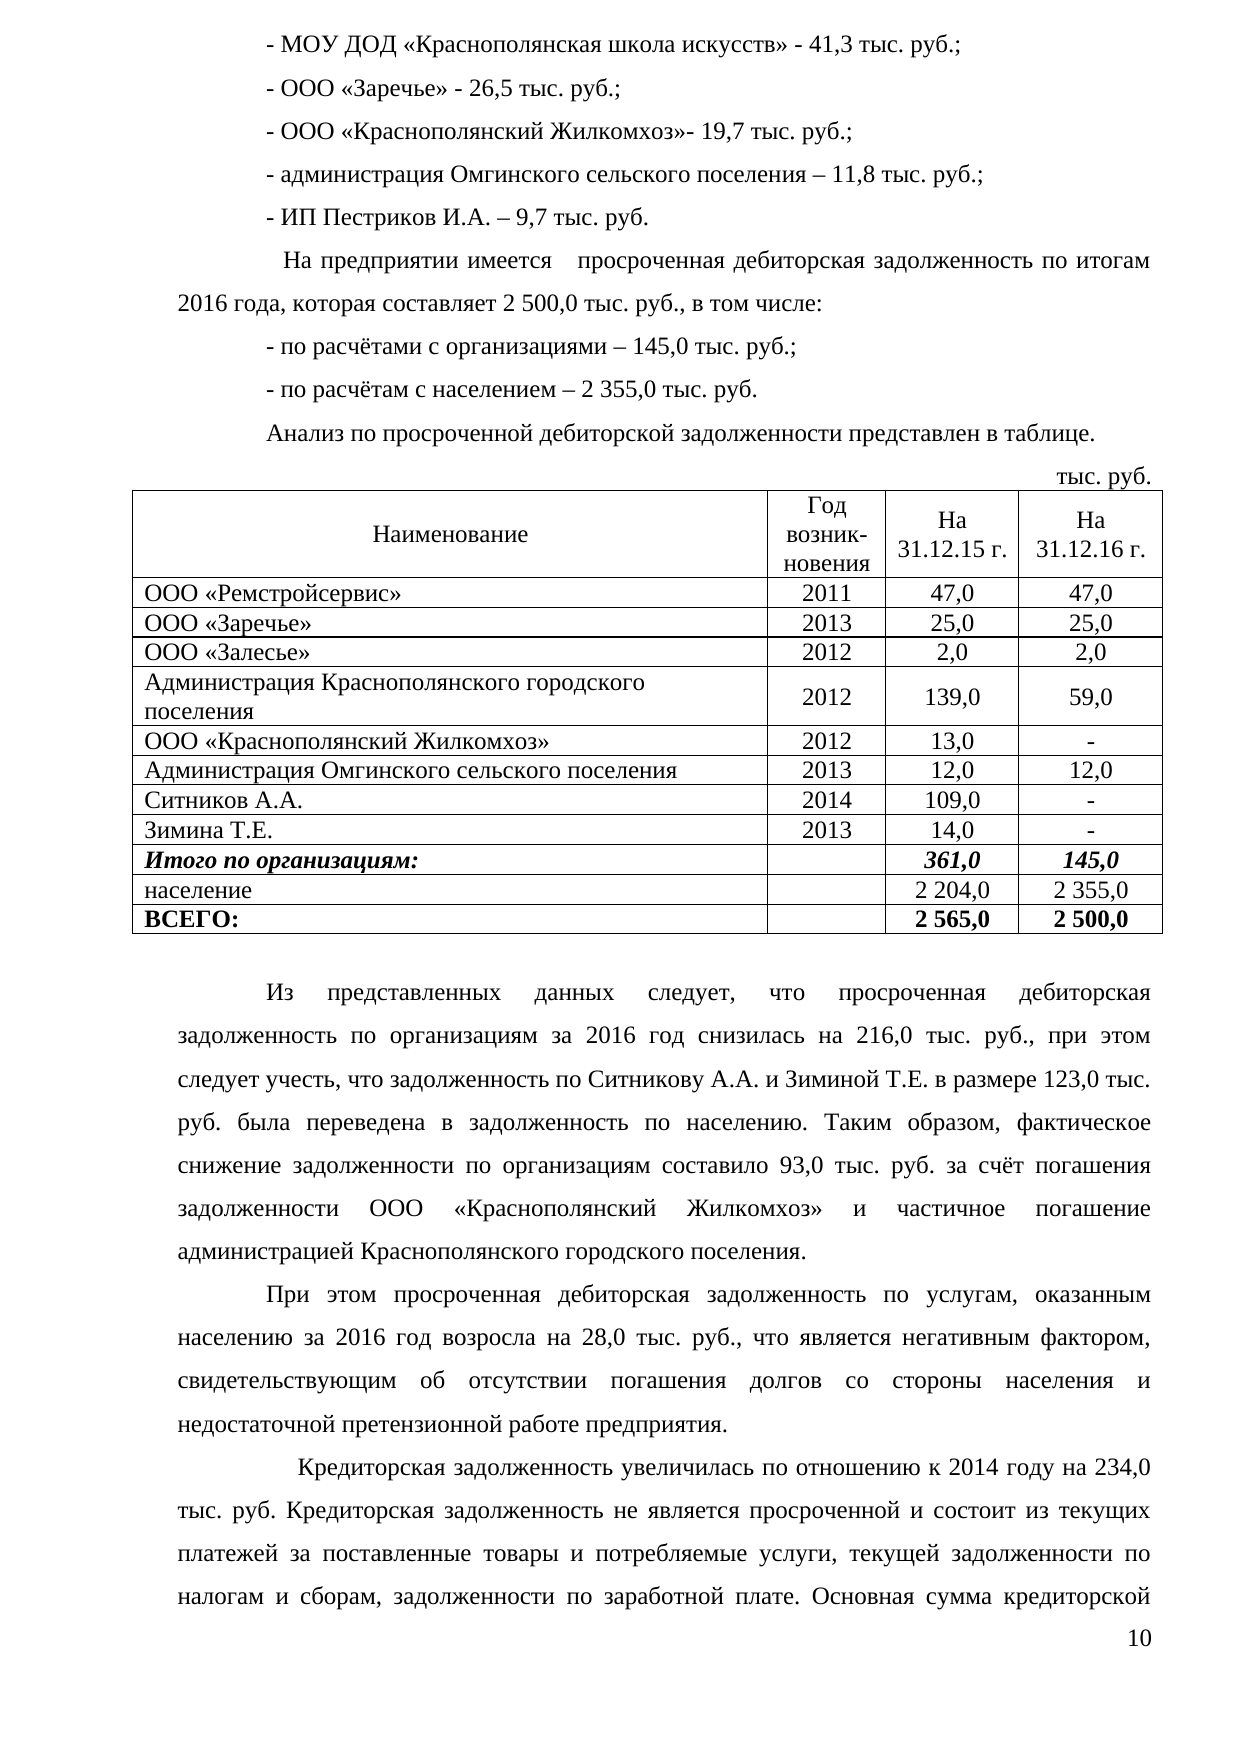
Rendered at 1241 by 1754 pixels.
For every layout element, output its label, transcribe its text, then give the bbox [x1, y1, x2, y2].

table_cell 47,0 [886, 578, 1018, 607]
table_cell 2013 [768, 815, 885, 844]
table_cell 2 355,0 [1019, 875, 1162, 903]
table_cell 2,0 [1019, 638, 1162, 666]
text - ИП Пестриков И.А. – 9,7 тыс. руб. [177, 202, 1152, 231]
table_cell [768, 845, 885, 874]
text При этом просроченная дебиторская задолженность по услугам, оказанным населению за 2016 год возросла на 28,0 тыс. руб., что является негативным фактором, свидетельствующим об отсутствии погашения долгов со стороны населения и недостаточной претензионной работе предприятия. [177, 1279, 1152, 1437]
text тыс. руб. [177, 461, 1152, 489]
table_cell Администрация Краснополянского городского поселения [133, 667, 767, 725]
table_cell [768, 875, 885, 903]
table_header На 31.12.16 г. [1019, 491, 1162, 577]
table_cell 47,0 [1019, 578, 1162, 607]
table_cell 25,0 [1019, 608, 1162, 636]
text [177, 1452, 1152, 1610]
table_cell [768, 905, 885, 933]
text - МОУ ДОД «Краснополянская школа искусств» - 41,3 тыс. руб.; [177, 29, 1152, 58]
table_cell ООО «Заречье» [133, 608, 767, 636]
text - по расчётам с населением – 2 355,0 тыс. руб. [177, 374, 1152, 403]
table_cell 59,0 [1019, 667, 1162, 725]
text Анализ по просроченной дебиторской задолженности представлен в таблице. [177, 418, 1152, 446]
text - администрация Омгинского сельского поселения – 11,8 тыс. руб.; [177, 159, 1152, 188]
table_cell 2,0 [886, 638, 1018, 666]
table_cell 361,0 [886, 845, 1018, 874]
table_cell 2012 [768, 638, 885, 666]
table_cell Ситников А.А. [133, 785, 767, 814]
table_cell 12,0 [886, 756, 1018, 784]
table_cell Администрация Омгинского сельского поселения [133, 756, 767, 784]
table_cell - [1019, 815, 1162, 844]
table_cell ООО «Залесье» [133, 638, 767, 666]
table_cell 2 565,0 [886, 905, 1018, 933]
table_header На 31.12.15 г. [886, 491, 1018, 577]
table_cell - [1019, 785, 1162, 814]
table_cell Итого по организациям: [133, 845, 767, 874]
table_cell 12,0 [1019, 756, 1162, 784]
table_cell 25,0 [886, 608, 1018, 636]
table_cell 2013 [768, 756, 885, 784]
table_cell Зимина Т.Е. [133, 815, 767, 844]
table_cell 2014 [768, 785, 885, 814]
table_cell ООО «Краснополянский Жилкомхоз» [133, 726, 767, 754]
table_cell ВСЕГО: [133, 905, 767, 933]
table_cell 2013 [768, 608, 885, 636]
text - ООО «Заречье» - 26,5 тыс. руб.; [177, 73, 1152, 101]
table_cell 2 500,0 [1019, 905, 1162, 933]
text - ООО «Краснополянский Жилкомхоз»- 19,7 тыс. руб.; [177, 116, 1152, 144]
table_cell - [1019, 726, 1162, 754]
table_cell 2011 [768, 578, 885, 607]
table_cell 145,0 [1019, 845, 1162, 874]
table_cell 139,0 [886, 667, 1018, 725]
table_cell 2 204,0 [886, 875, 1018, 903]
table_header Наименование [133, 491, 767, 577]
text Из представленных данных следует, что просроченная дебиторская задолженность по организациям за 2016 год снизилась на 216,0 тыс. руб., при этом следует учесть, что задолженность по Ситникову А.А. и Зиминой Т.Е. в размере 123,0 тыс. руб. была переведена в задолженность по населению. Таким образом, фактическое снижение задолженности по организациям составило 93,0 тыс. руб. за счёт погашения задолженности ООО «Краснополянский Жилкомхоз» и частичное погашение администрацией Краснополянского городского поселения. [177, 977, 1152, 1265]
text На предприятии имеется просроченная дебиторская задолженность по итогам 2016 года, которая составляет 2 500,0 тыс. руб., в том числе: [177, 245, 1152, 317]
table_cell ООО «Ремстройсервис» [133, 578, 767, 607]
table_cell 109,0 [886, 785, 1018, 814]
table_cell 2012 [768, 726, 885, 754]
table_header Год возник-новения [768, 491, 885, 577]
table_cell население [133, 875, 767, 903]
table_cell 13,0 [886, 726, 1018, 754]
text - по расчётами с организациями – 145,0 тыс. руб.; [177, 331, 1152, 360]
table_cell 14,0 [886, 815, 1018, 844]
table_cell 2012 [768, 667, 885, 725]
